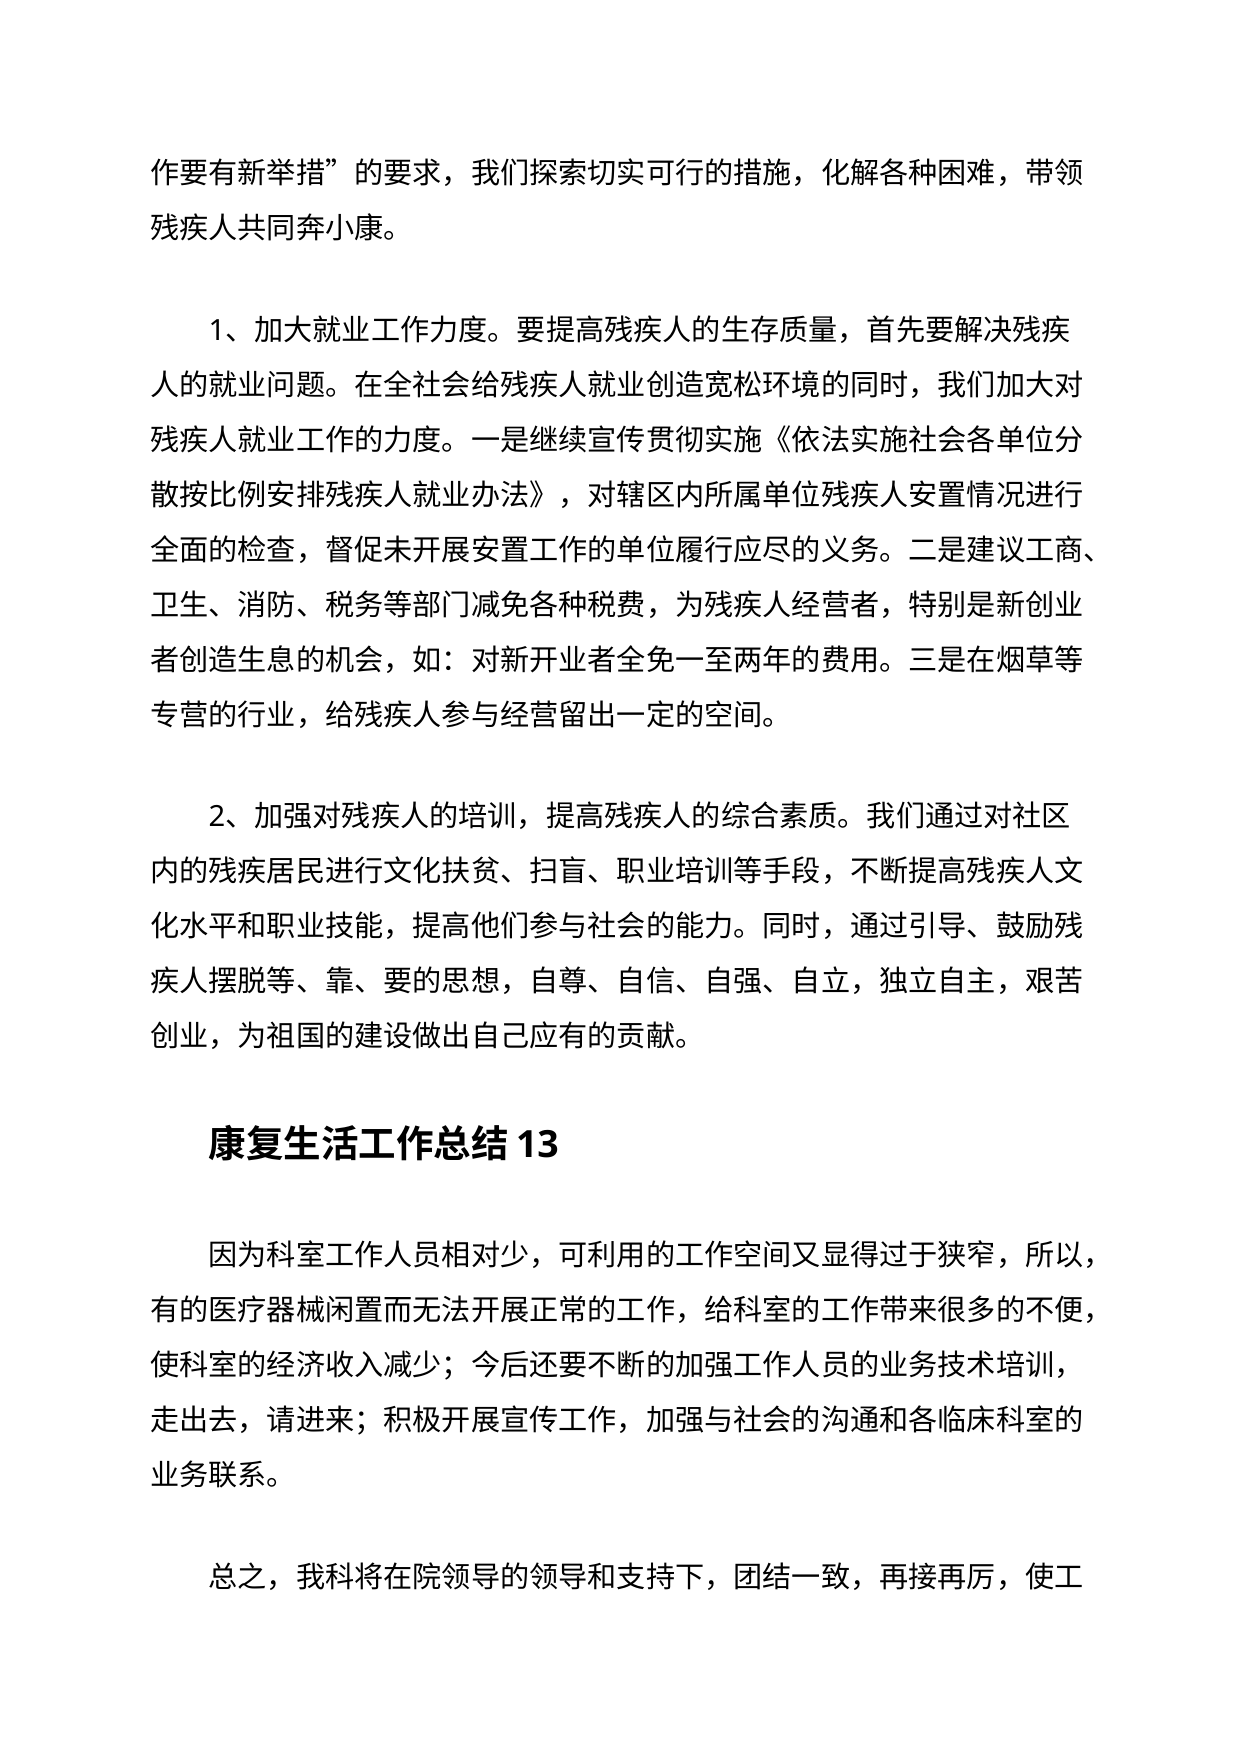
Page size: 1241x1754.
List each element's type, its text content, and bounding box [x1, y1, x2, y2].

text 2、加强对残疾人的培训，提高残疾人的综合素质。我们通过对社区内的残疾居民进行文化扶贫、扫盲、职业培训等手段，不断提高残疾人文化水平和职业技能，提高他们参与社会的能力。同时，通过引导、鼓励残疾人摆脱等、靠、要的思想，自尊、自信、自强、自立，独立自主，艰苦创业，为祖国的建设做出自己应有的贡献。 [150, 793, 1090, 1055]
text 因为科室工作人员相对少，可利用的工作空间又显得过于狭窄，所以，有的医疗器械闲置而无法开展正常的工作，给科室的工作带来很多的不便，使科室的经济收入减少；今后还要不断的加强工作人员的业务技术培训，走出去，请进来；积极开展宣传工作，加强与社会的沟通和各临床科室的业务联系。 [150, 1232, 1090, 1494]
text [150, 1553, 1090, 1596]
text 康复生活工作总结13 [150, 1114, 1090, 1169]
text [150, 150, 1090, 247]
text 1、加大就业工作力度。要提高残疾人的生存质量，首先要解决残疾人的就业问题。在全社会给残疾人就业创造宽松环境的同时，我们加大对残疾人就业工作的力度。一是继续宣传贯彻实施《依法实施社会各单位分散按比例安排残疾人就业办法》，对辖区内所属单位残疾人安置情况进行全面的检查，督促未开展安置工作的单位履行应尽的义务。二是建议工商、卫生、消防、税务等部门减免各种税费，为残疾人经营者，特别是新创业者创造生息的机会，如：对新开业者全免一至两年的费用。三是在烟草等专营的行业，给残疾人参与经营留出一定的空间。 [150, 307, 1090, 733]
